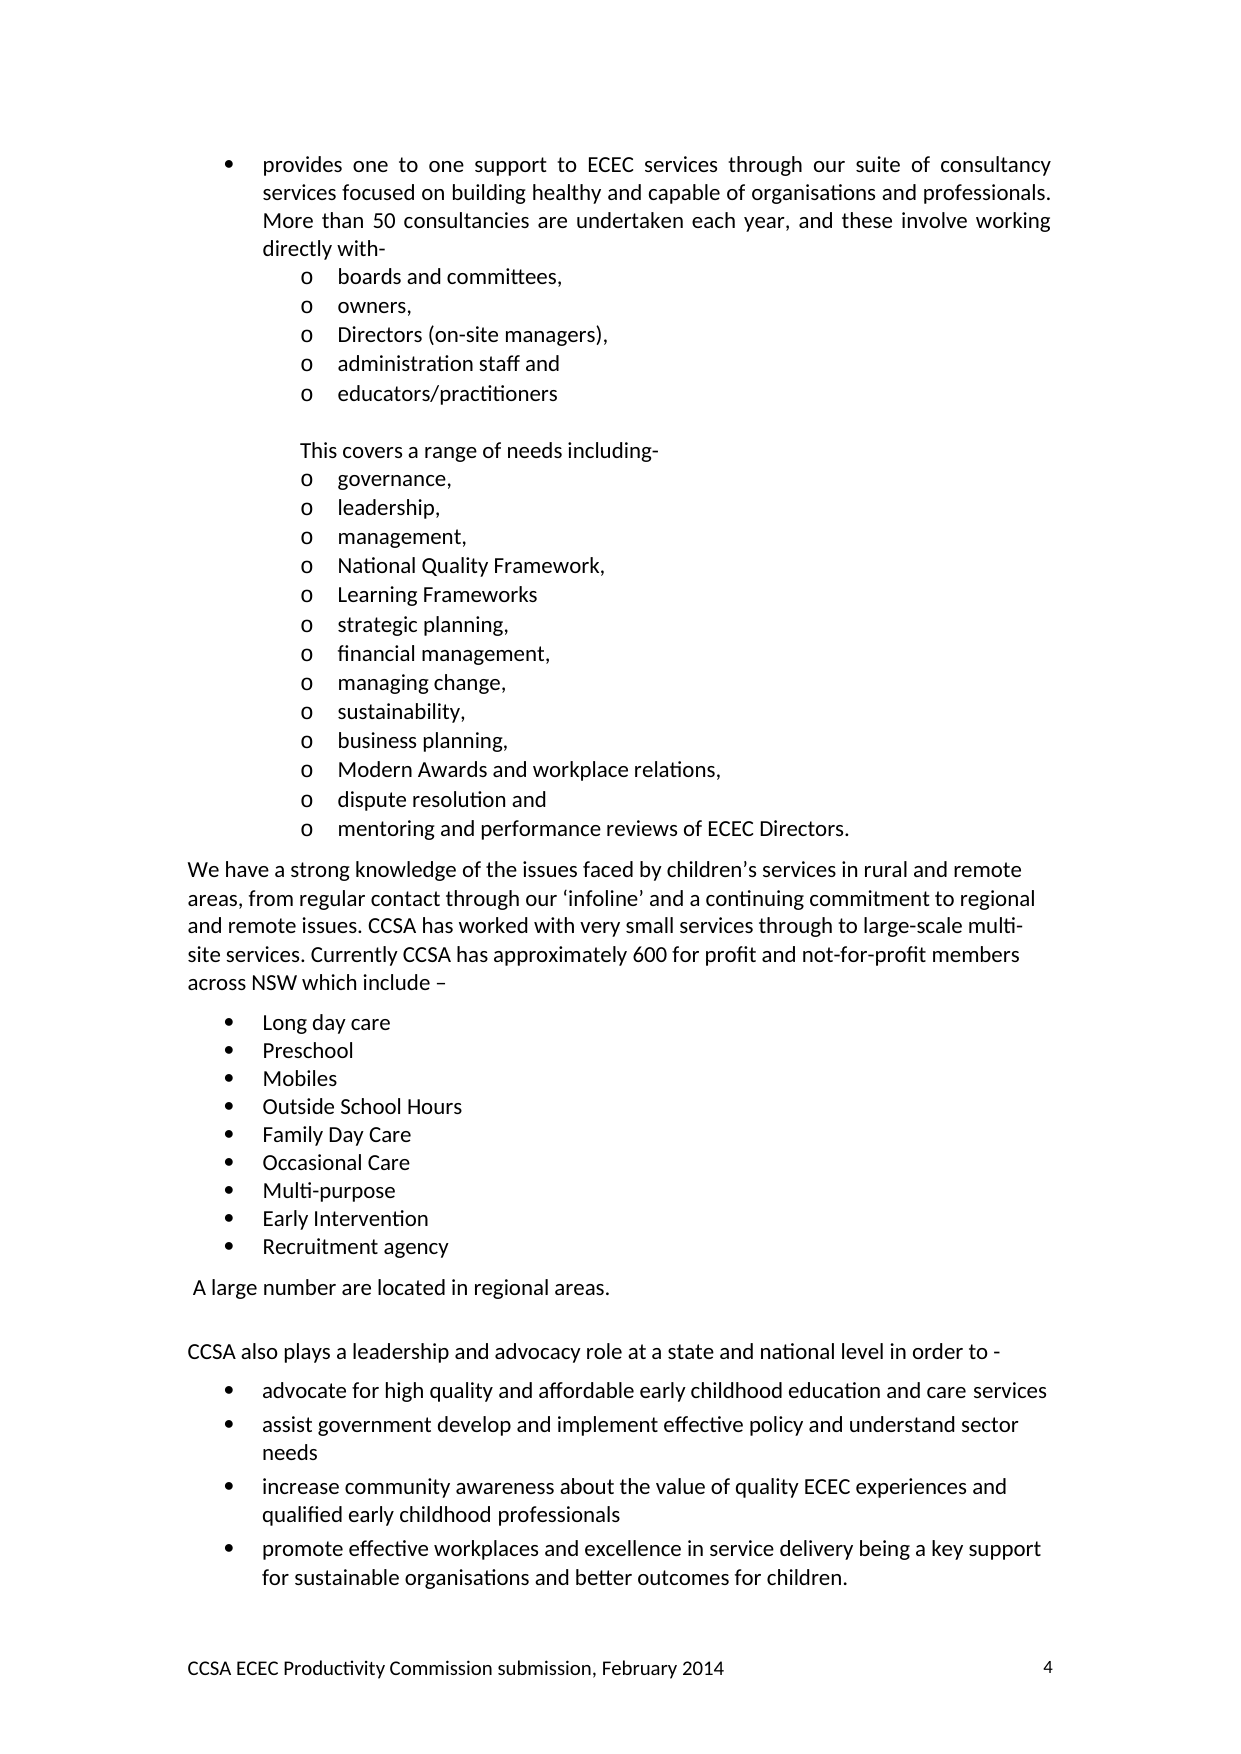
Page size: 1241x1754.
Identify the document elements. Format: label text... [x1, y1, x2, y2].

list managing change, [300, 668, 1053, 697]
list educators/practitioners [300, 379, 1053, 408]
list Occasional Care [225, 1148, 1053, 1176]
list Multi-purpose [225, 1176, 1053, 1204]
list National Quality Framework, [300, 551, 1053, 581]
list increase community awareness about the value of quality ECEC experiences and qualified early childhood professionals [225, 1472, 1053, 1528]
text We have a strong knowledge of the issues faced by children’s services in rural and remote areas, from regular contact through our ‘infoline’ and a continuing commitment to regional and remote issues. CCSA has worked with very small services through to large-scale multi-site services. Currently CCSA has approximately 600 for profit and not-for-profit members across NSW which include – [187, 856, 1053, 996]
list advocate for high quality and affordable early childhood education and care services [225, 1376, 1053, 1404]
list Early Intervention [225, 1204, 1053, 1232]
list promote effective workplaces and excellence in service delivery being a key support for sustainable organisations and better outcomes for children. [225, 1534, 1053, 1591]
list Directors (on-site managers), [300, 320, 1053, 349]
list Learning Frameworks [300, 581, 1053, 610]
list Modern Awards and workplace relations, [300, 756, 1053, 785]
text A large number are located in regional areas. [187, 1273, 1053, 1301]
list Outside School Hours [225, 1092, 1053, 1120]
list This covers a range of needs including- [262, 436, 1053, 464]
list Family Day Care [225, 1120, 1053, 1148]
list financial management, [300, 639, 1053, 668]
list leadership, [300, 493, 1053, 522]
text CCSA also plays a leadership and advocacy role at a state and national level in order to - [187, 1337, 1053, 1365]
list boards and committees, [300, 262, 1053, 291]
list administration staff and [300, 349, 1053, 379]
list Mobiles [225, 1064, 1053, 1092]
list business planning, [300, 726, 1053, 756]
list owners, [300, 291, 1053, 320]
list assist government develop and implement effective policy and understand sector needs [225, 1410, 1053, 1466]
list strategic planning, [300, 610, 1053, 639]
list management, [300, 522, 1053, 551]
list governance, [300, 464, 1053, 493]
list Long day care [225, 1008, 1053, 1036]
list dispute resolution and [300, 785, 1053, 814]
list Preschool [225, 1036, 1053, 1064]
list provides one to one support to ECEC services through our suite of consultancy services focused on building healthy and capable of organisations and professionals. More than 50 consultancies are undertaken each year, and these involve working directly with- [225, 150, 1053, 262]
list sustainability, [300, 697, 1053, 726]
list mentoring and performance reviews of ECEC Directors. [300, 814, 1053, 843]
list Recruitment agency [225, 1232, 1053, 1260]
